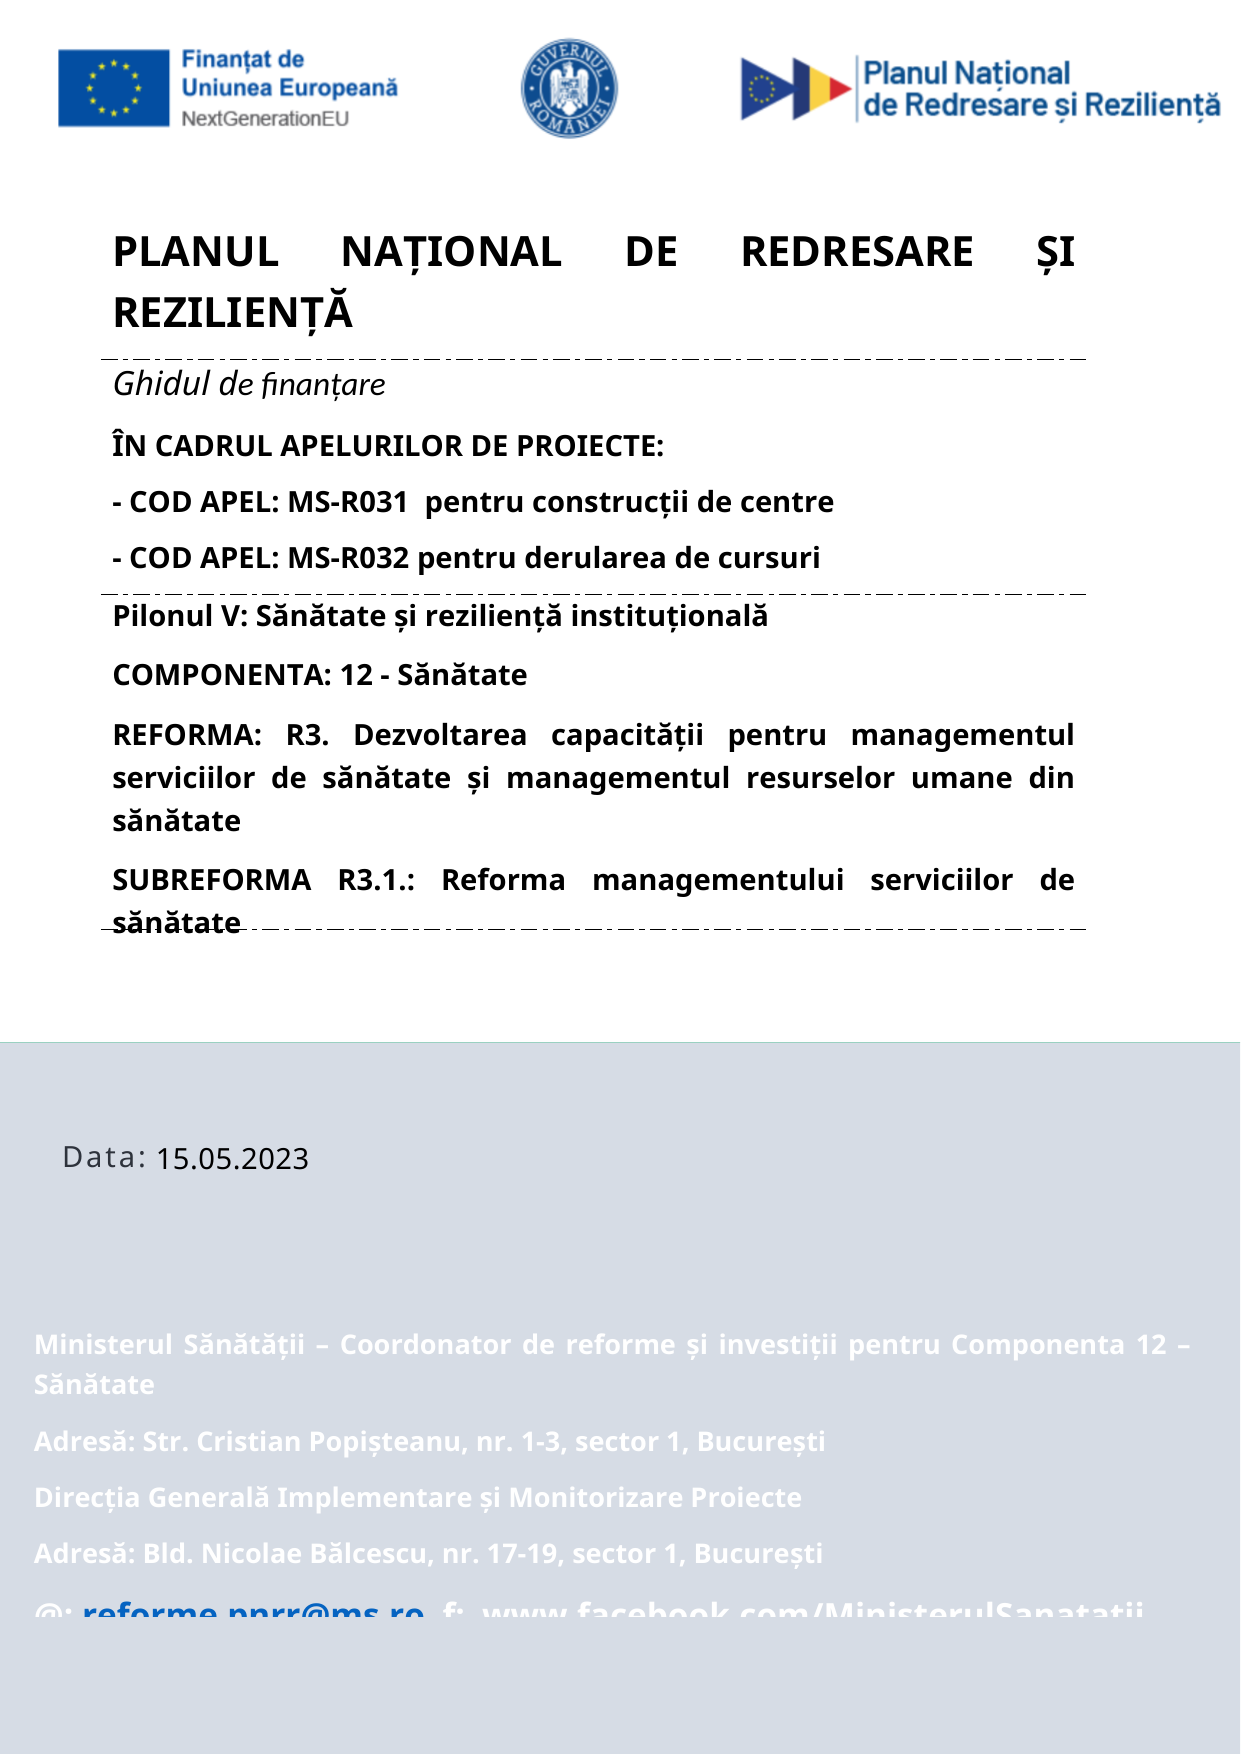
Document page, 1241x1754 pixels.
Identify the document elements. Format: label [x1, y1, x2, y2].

picture [0, 17, 1228, 162]
